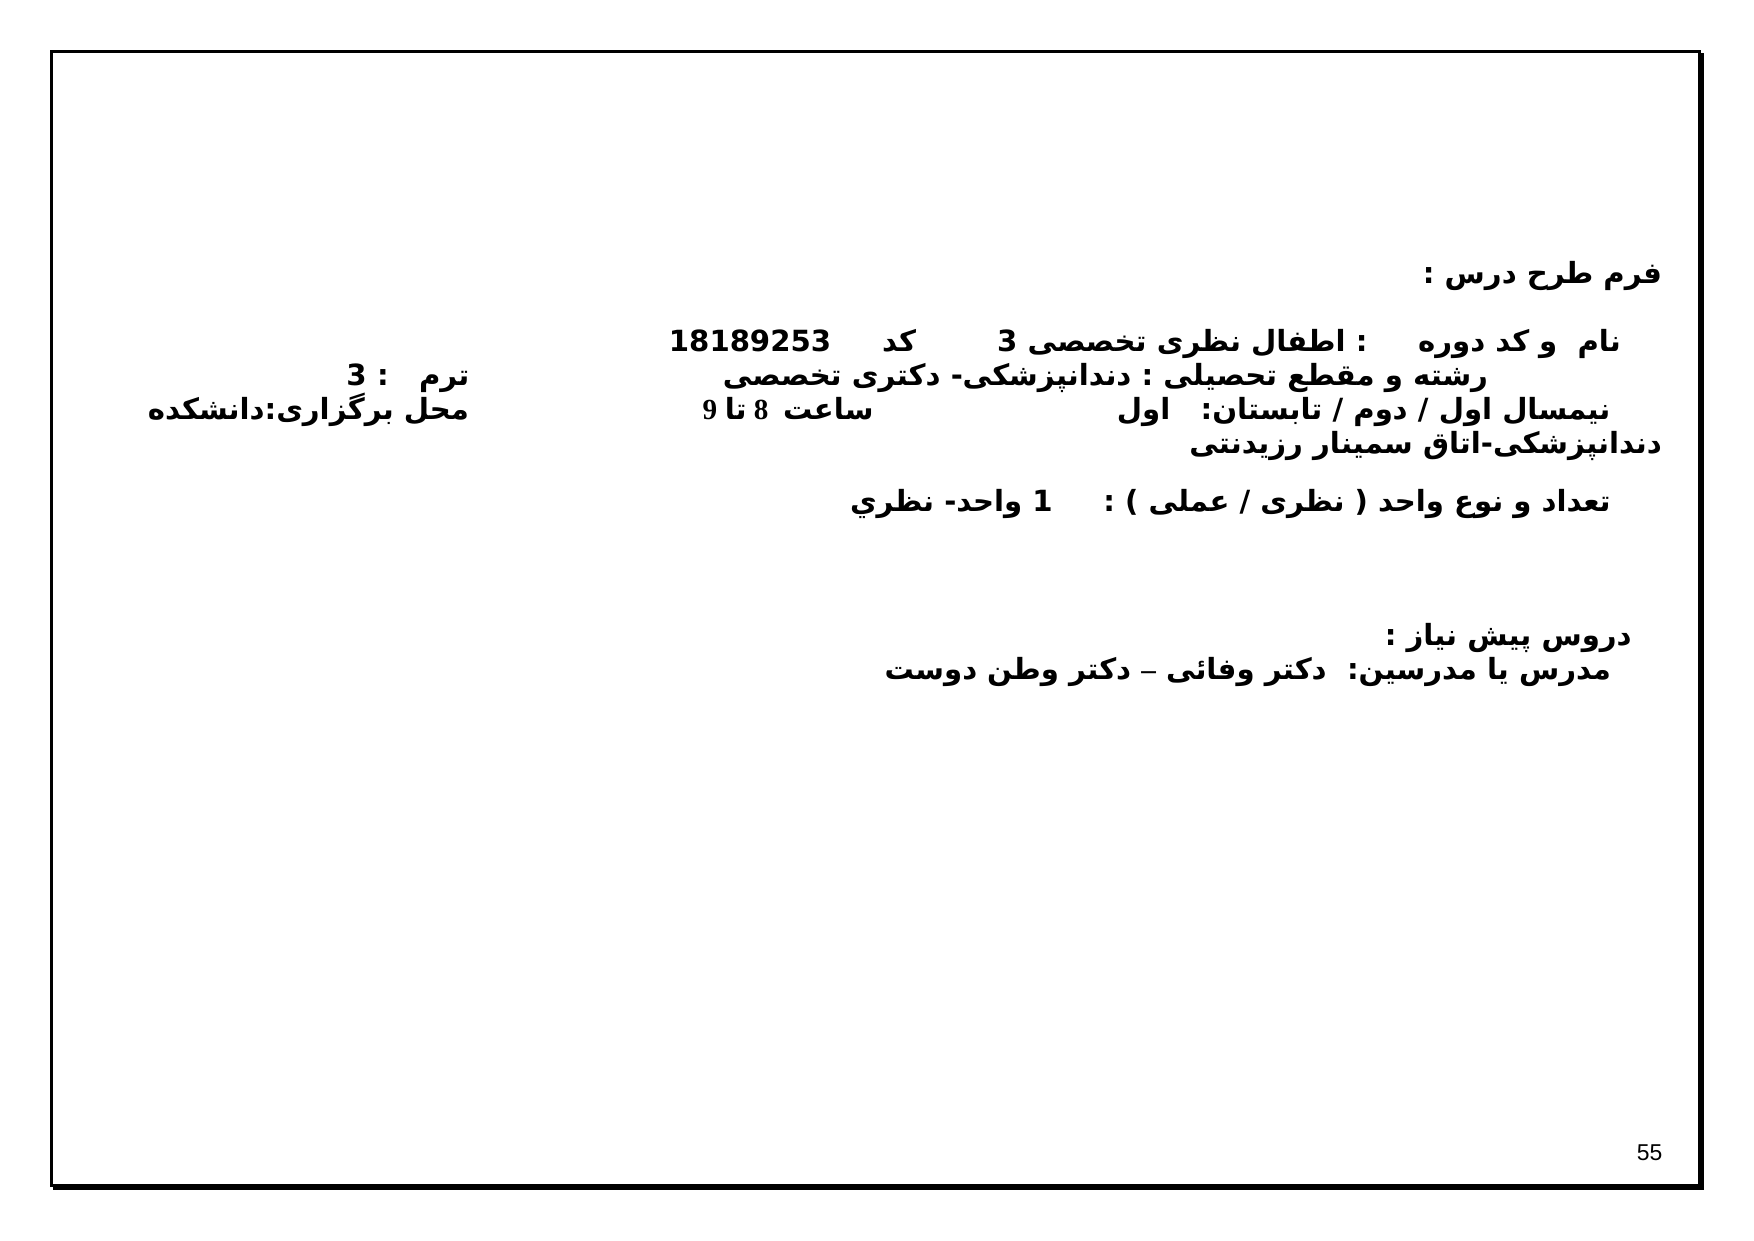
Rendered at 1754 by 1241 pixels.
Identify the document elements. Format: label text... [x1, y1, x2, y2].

text تعداد و نوع واحد ( نظری / عملی ) : 1 واحد- نظري [89, 484, 1662, 518]
text مدرس یا مدرسین: دکتر وفائی – دکتر وطن دوست [89, 652, 1662, 687]
text دروس پیش نیاز : [89, 618, 1662, 652]
text فرم طرح درس : [89, 256, 1662, 290]
text نام و کد دوره : اطفال نظری تخصصی 3 کد 18189253 [89, 324, 1662, 358]
text نیمسال اول / دوم / تابستان: اول ساعت 8 تا 9 محل برگزاری:دانشکده دندانپزشکی-اتاق سمینار رزیدنتی [89, 392, 1662, 460]
text رشته و مقطع تحصیلی : دندانپزشکی- دکتری تخصصی ترم : 3 [89, 358, 1662, 392]
